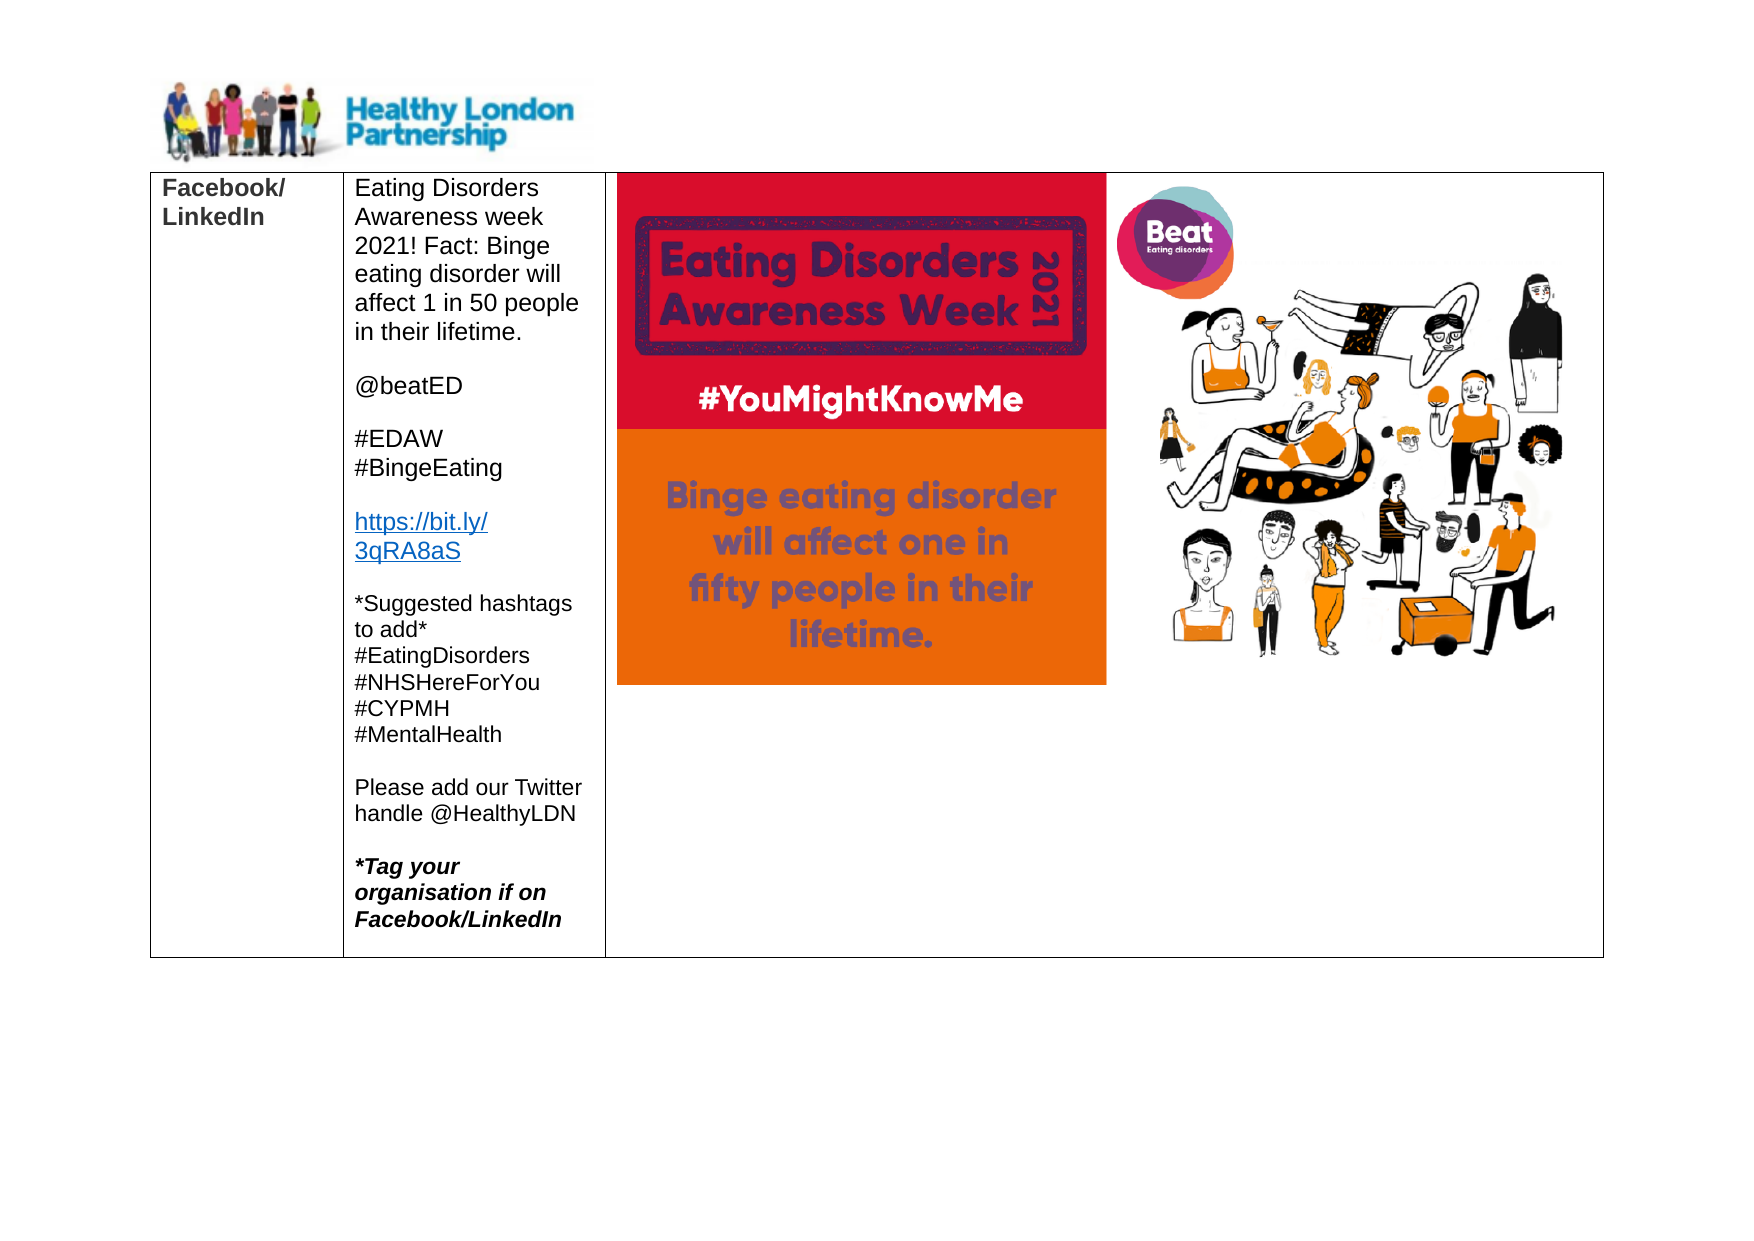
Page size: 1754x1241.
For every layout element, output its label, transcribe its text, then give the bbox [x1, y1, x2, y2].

picture [617, 173, 1592, 685]
picture [150, 73, 594, 172]
table_cell Facebook/ LinkedIn [151, 173, 343, 957]
table_cell Eating Disorders Awareness week 2021! Fact: Binge eating disorder will affect 1 in 50 people in their lifetime. @beatED #EDAW #BingeEating https://bit.ly/3qRA8aS *Suggested hashtags to add* #EatingDisorders #NHSHereForYou #CYPMH #MentalHealth Please add our Twitter handle @HealthyLDN *Tag your organisation if on Facebook/LinkedIn [344, 173, 605, 957]
table_cell [606, 173, 1603, 957]
